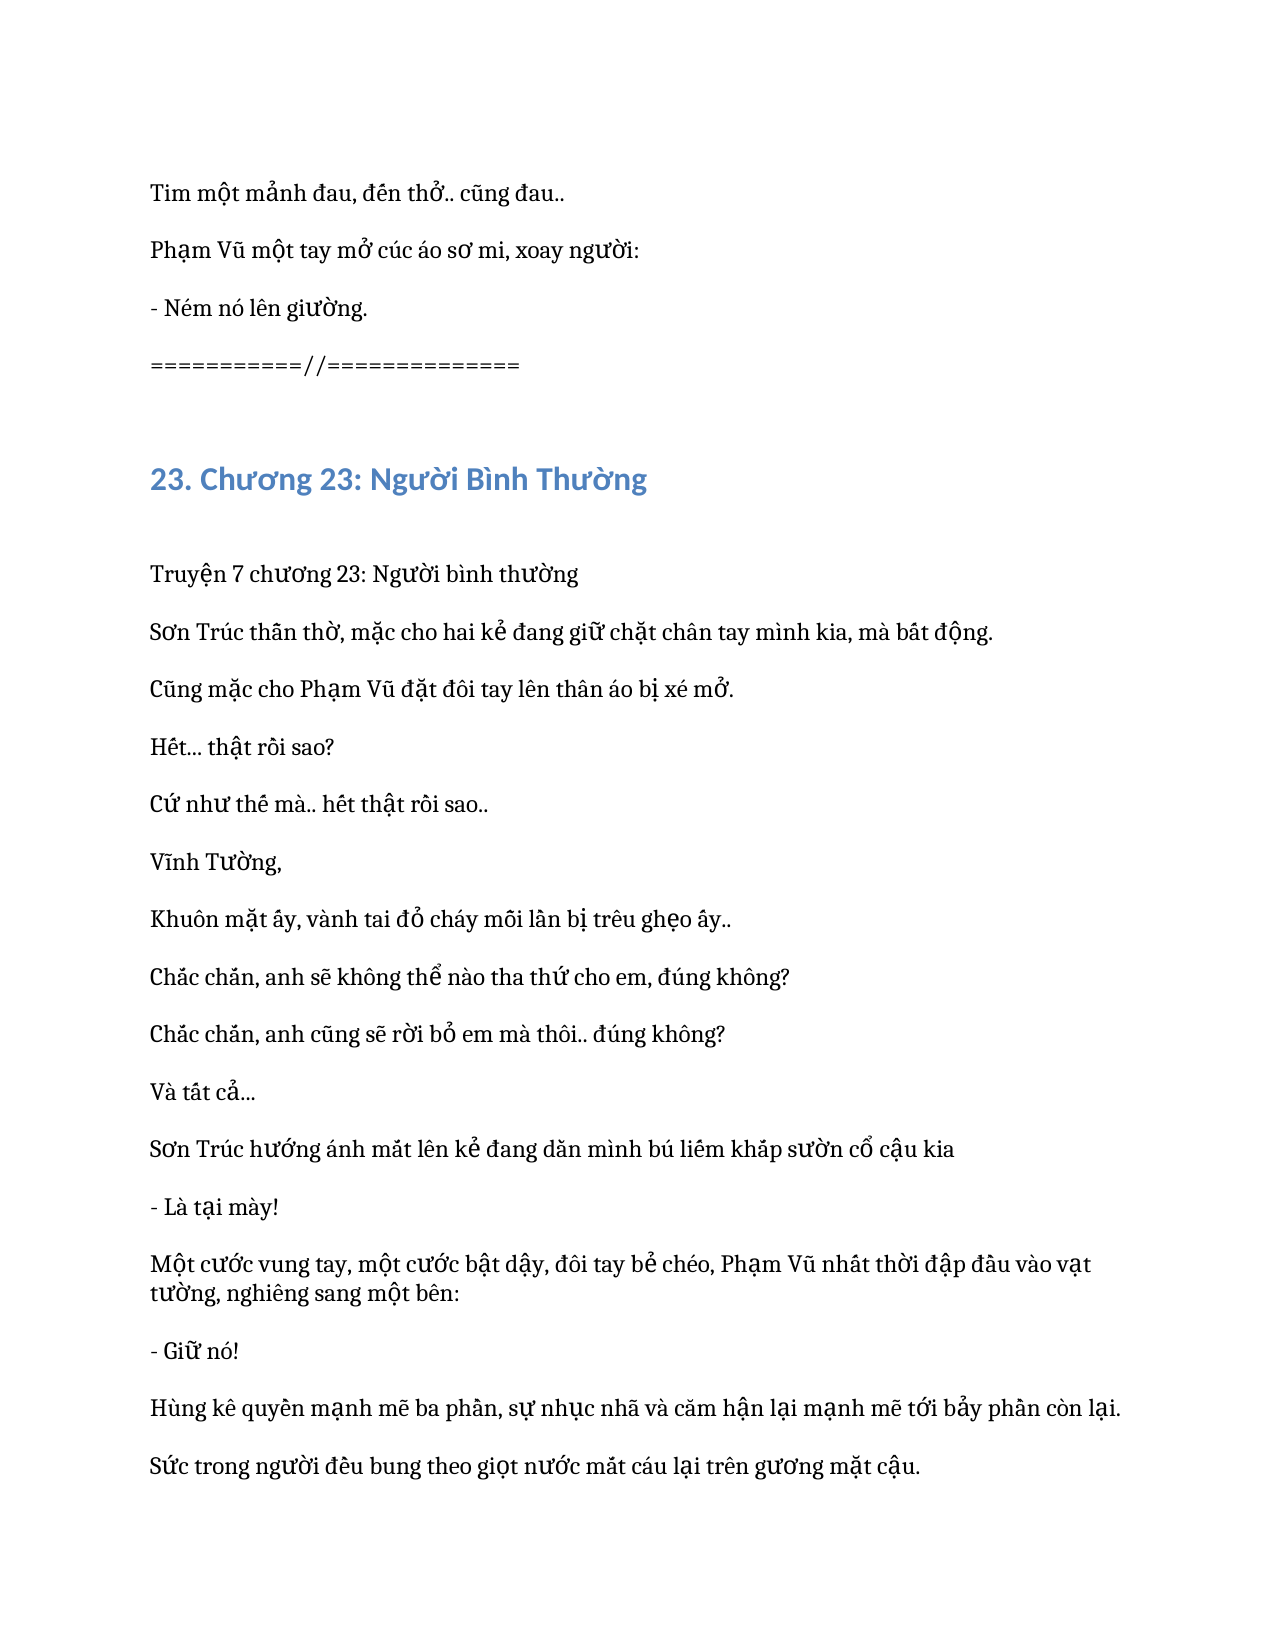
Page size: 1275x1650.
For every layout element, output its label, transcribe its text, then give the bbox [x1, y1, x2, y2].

subtitle 23. Chương 23: Người Bình Thường [150, 458, 1125, 499]
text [150, 503, 1125, 1480]
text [150, 150, 1125, 437]
